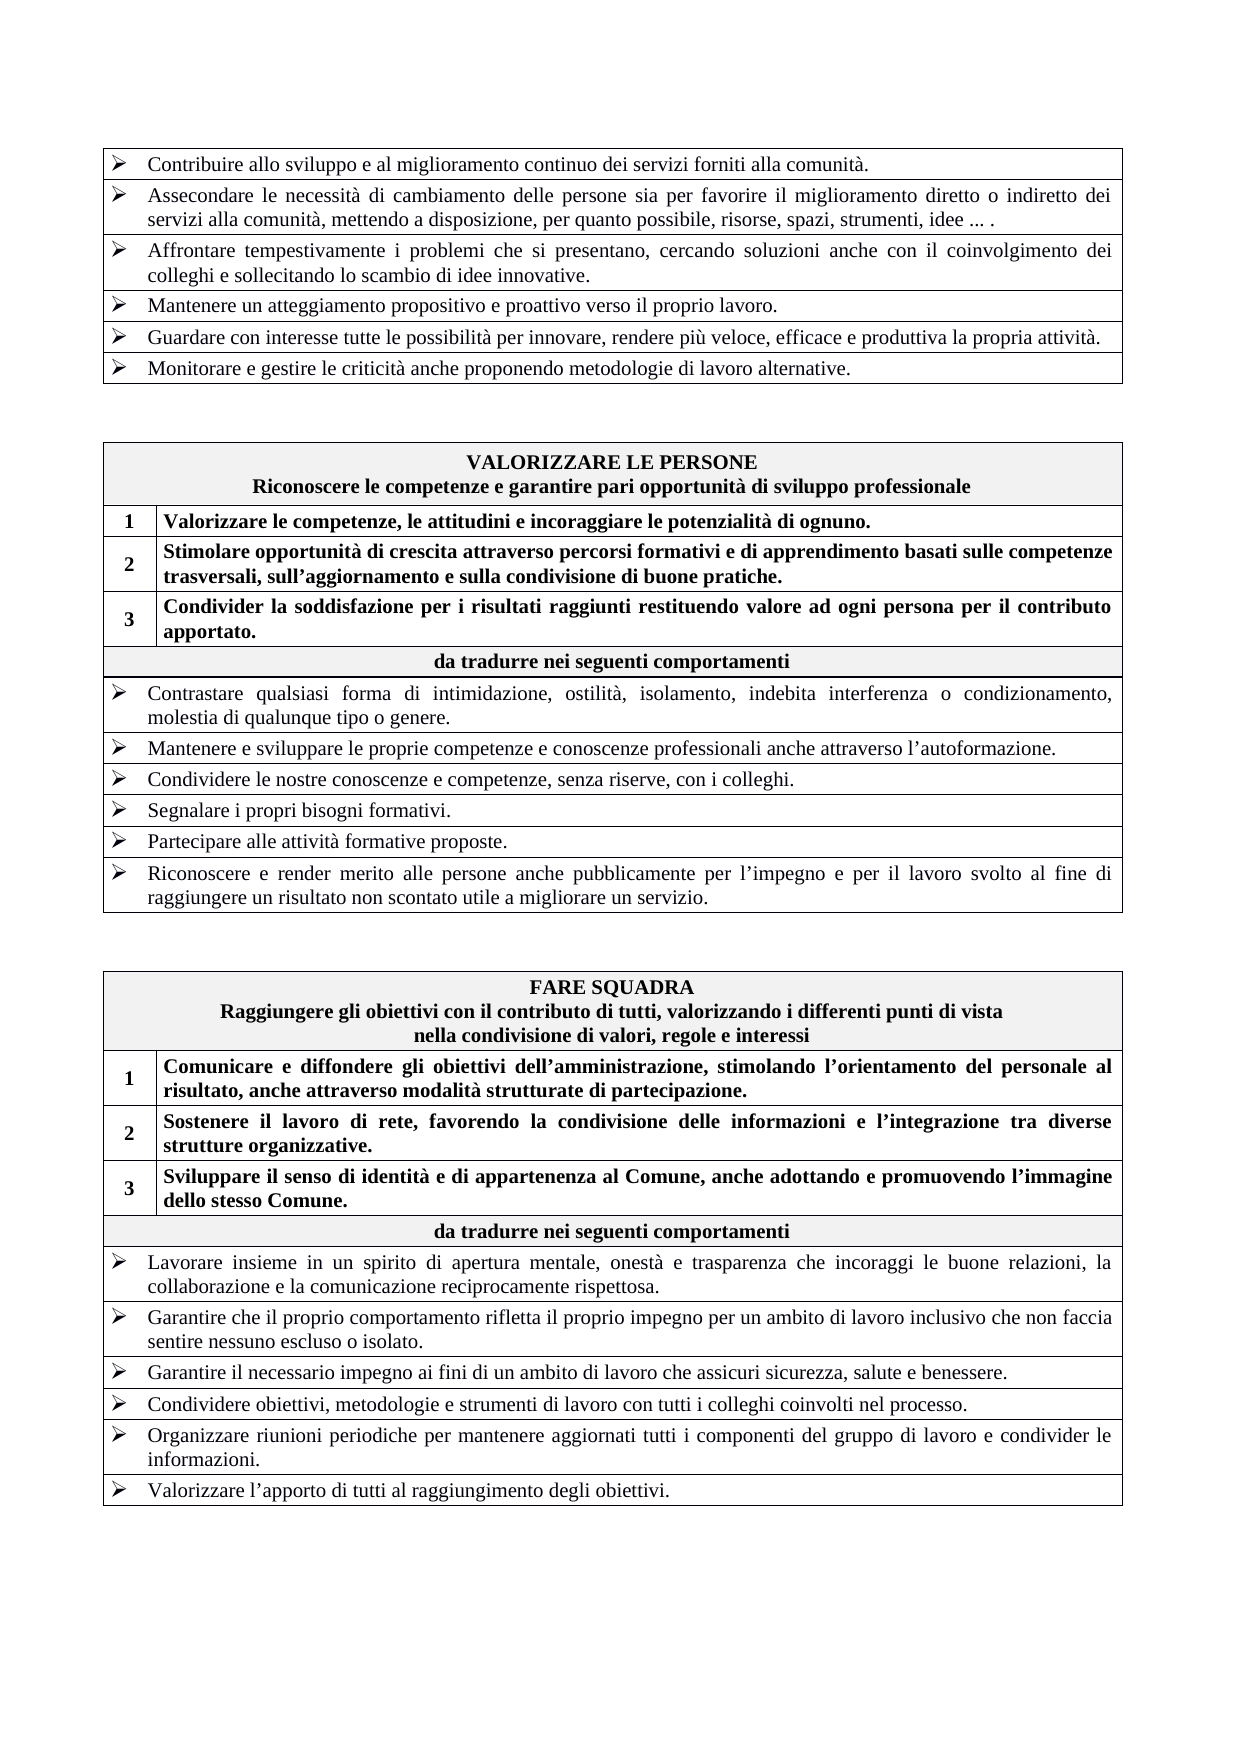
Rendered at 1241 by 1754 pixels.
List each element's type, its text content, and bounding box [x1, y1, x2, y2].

table_cell Assecondare le necessità di cambiamento delle persone sia per favorire il miglioramento diretto o indiretto dei servizi alla comunità, mettendo a disposizione, per quanto possibile, risorse, spazi, strumenti, idee ... . [104, 180, 1122, 234]
table_header FARE SQUADRA Raggiungere gli obiettivi con il contributo di tutti, valorizzando i differenti punti di vista nella condivisione di valori, regole e interessi [104, 972, 1122, 1050]
table_cell Guardare con interesse tutte le possibilità per innovare, rendere più veloce, efficace e produttiva la propria attività. [104, 322, 1122, 352]
table_cell 3 [104, 1161, 156, 1215]
table_cell Affrontare tempestivamente i problemi che si presentano, cercando soluzioni anche con il coinvolgimento dei colleghi e sollecitando lo scambio di idee innovative. [104, 235, 1122, 289]
table_cell Contribuire allo sviluppo e al miglioramento continuo dei servizi forniti alla comunità. [104, 149, 1122, 179]
table_cell Partecipare alle attività formative proposte. [104, 827, 1122, 857]
table_cell Sviluppare il senso di identità e di appartenenza al Comune, anche adottando e promuovendo l’immagine dello stesso Comune. [157, 1161, 1122, 1215]
table_cell 1 [104, 1051, 156, 1105]
table_cell Comunicare e diffondere gli obiettivi dell’amministrazione, stimolando l’orientamento del personale al risultato, anche attraverso modalità strutturate di partecipazione. [157, 1051, 1122, 1105]
table_cell Stimolare opportunità di crescita attraverso percorsi formativi e di apprendimento basati sulle competenze trasversali, sull’aggiornamento e sulla condivisione di buone pratiche. [157, 537, 1122, 591]
table_cell da tradurre nei seguenti comportamenti [104, 1216, 1122, 1246]
table_cell Garantire il necessario impegno ai fini di un ambito di lavoro che assicuri sicurezza, salute e benessere. [104, 1357, 1122, 1387]
table_cell Contrastare qualsiasi forma di intimidazione, ostilità, isolamento, indebita interferenza o condizionamento, molestia di qualunque tipo o genere. [104, 678, 1122, 732]
table_cell Condividere le nostre conoscenze e competenze, senza riserve, con i colleghi. [104, 764, 1122, 794]
table_cell Riconoscere e render merito alle persone anche pubblicamente per l’impegno e per il lavoro svolto al fine di raggiungere un risultato non scontato utile a migliorare un servizio. [104, 858, 1122, 912]
table_cell Mantenere un atteggiamento propositivo e proattivo verso il proprio lavoro. [104, 291, 1122, 321]
table_cell Organizzare riunioni periodiche per mantenere aggiornati tutti i componenti del gruppo di lavoro e condivider le informazioni. [104, 1420, 1122, 1474]
table_cell 3 [104, 592, 156, 646]
table_cell Sostenere il lavoro di rete, favorendo la condivisione delle informazioni e l’integrazione tra diverse strutture organizzative. [157, 1106, 1122, 1160]
table_cell Monitorare e gestire le criticità anche proponendo metodologie di lavoro alternative. [104, 353, 1122, 383]
table_cell Segnalare i propri bisogni formativi. [104, 795, 1122, 826]
table_header VALORIZZARE LE PERSONE Riconoscere le competenze e garantire pari opportunità di sviluppo professionale [104, 443, 1122, 504]
table_cell da tradurre nei seguenti comportamenti [104, 647, 1122, 676]
table_cell Mantenere e sviluppare le proprie competenze e conoscenze professionali anche attraverso l’autoformazione. [104, 733, 1122, 763]
table_cell Garantire che il proprio comportamento rifletta il proprio impegno per un ambito di lavoro inclusivo che non faccia sentire nessuno escluso o isolato. [104, 1302, 1122, 1356]
table_cell 2 [104, 1106, 156, 1160]
table_cell Condividere obiettivi, metodologie e strumenti di lavoro con tutti i colleghi coinvolti nel processo. [104, 1389, 1122, 1419]
table_cell 2 [104, 537, 156, 591]
table_cell 1 [104, 506, 156, 536]
table_cell Valorizzare le competenze, le attitudini e incoraggiare le potenzialità di ognuno. [157, 506, 1122, 536]
table_cell Valorizzare l’apporto di tutti al raggiungimento degli obiettivi. [104, 1475, 1122, 1505]
table_cell Lavorare insieme in un spirito di apertura mentale, onestà e trasparenza che incoraggi le buone relazioni, la collaborazione e la comunicazione reciprocamente rispettosa. [104, 1247, 1122, 1301]
table_cell Condivider la soddisfazione per i risultati raggiunti restituendo valore ad ogni persona per il contributo apportato. [157, 592, 1122, 646]
